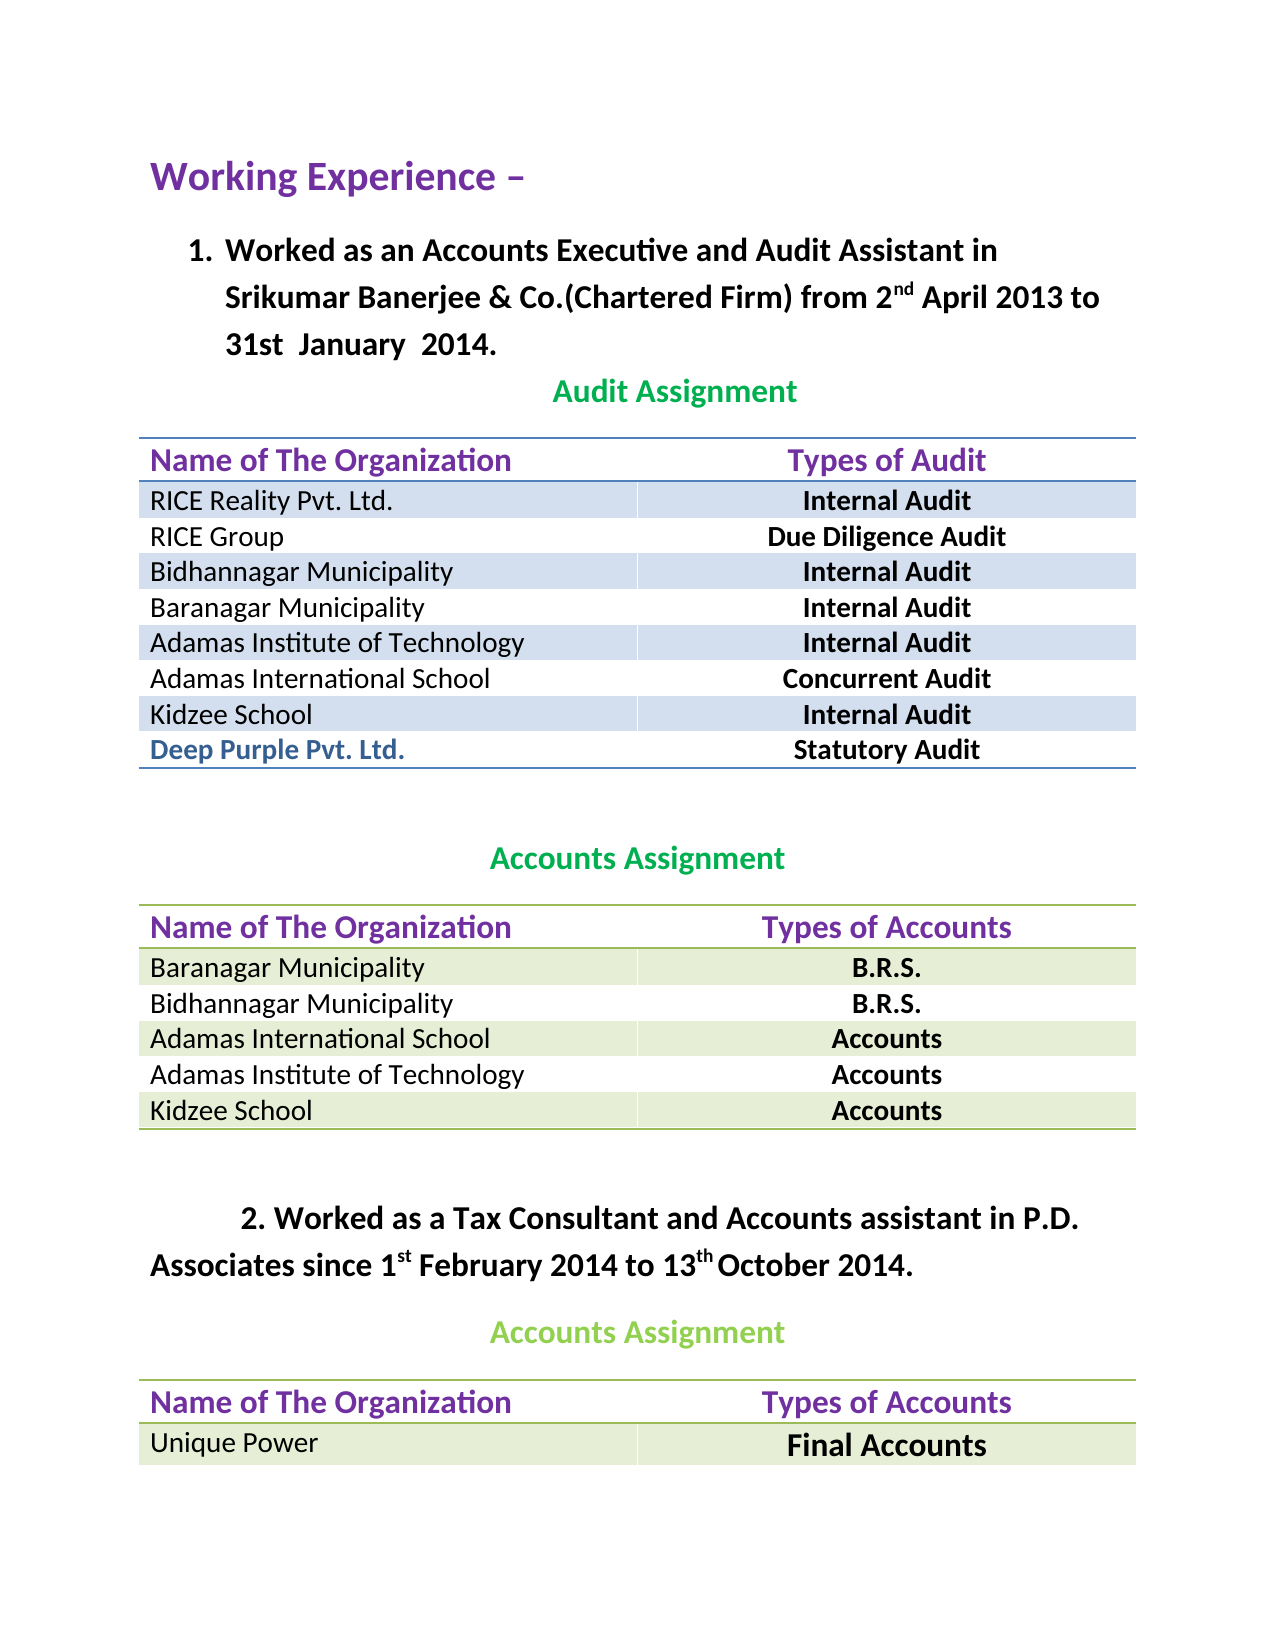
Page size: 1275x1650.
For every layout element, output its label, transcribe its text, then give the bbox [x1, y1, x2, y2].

table_cell Adamas Institute of Technology [139, 1056, 637, 1092]
table_cell Bidhannagar Municipality [139, 985, 637, 1021]
table_cell Baranagar Municipality [139, 589, 637, 624]
table_cell Unique Power [139, 1424, 637, 1465]
table_cell Accounts [638, 1092, 1136, 1127]
table_cell RICE Group [139, 518, 637, 553]
table_cell Internal Audit [638, 625, 1136, 660]
list Audit Assignment [225, 369, 1125, 410]
table_cell B.R.S. [638, 985, 1136, 1021]
table_cell B.R.S. [638, 949, 1136, 985]
table_cell RICE Reality Pvt. Ltd. [139, 482, 637, 518]
table_cell Adamas Institute of Technology [139, 625, 637, 660]
table_header Types of Accounts [638, 1381, 1136, 1422]
table_header Types of Accounts [638, 906, 1136, 947]
text 2. Worked as a Tax Consultant and Accounts assistant in P.D. Associates since 1st February 2014 to 13th October 2014. [150, 1197, 1125, 1284]
list Worked as an Accounts Executive and Audit Assistant in Srikumar Banerjee & Co.(Chartered Firm) from 2nd April 2013 to 31st January 2014. [187, 229, 1125, 363]
table_cell Final Accounts [638, 1424, 1136, 1465]
text Accounts Assignment [150, 837, 1125, 877]
table_cell Kidzee School [139, 696, 637, 731]
table_cell Statutory Audit [638, 731, 1136, 767]
table_cell Deep Purple Pvt. Ltd. [139, 731, 637, 767]
table_cell Concurrent Audit [638, 660, 1136, 696]
table_cell Bidhannagar Municipality [139, 553, 637, 589]
table_cell Accounts [638, 1056, 1136, 1092]
table_header Name of The Organization [139, 439, 637, 480]
table_cell Adamas International School [139, 1021, 637, 1056]
table_cell Internal Audit [638, 589, 1136, 624]
table_header Types of Audit [638, 439, 1136, 480]
table_cell Due Diligence Audit [638, 518, 1136, 553]
table_cell Baranagar Municipality [139, 949, 637, 985]
table_header Name of The Organization [139, 1381, 637, 1422]
table_cell Accounts [638, 1021, 1136, 1056]
table_header Name of The Organization [139, 906, 637, 947]
table_cell Adamas International School [139, 660, 637, 696]
table_cell Kidzee School [139, 1092, 637, 1127]
table_cell Internal Audit [638, 553, 1136, 589]
table_cell Internal Audit [638, 482, 1136, 518]
text Accounts Assignment [150, 1311, 1125, 1352]
text Working Experience – [150, 150, 1125, 201]
table_cell Internal Audit [638, 696, 1136, 731]
